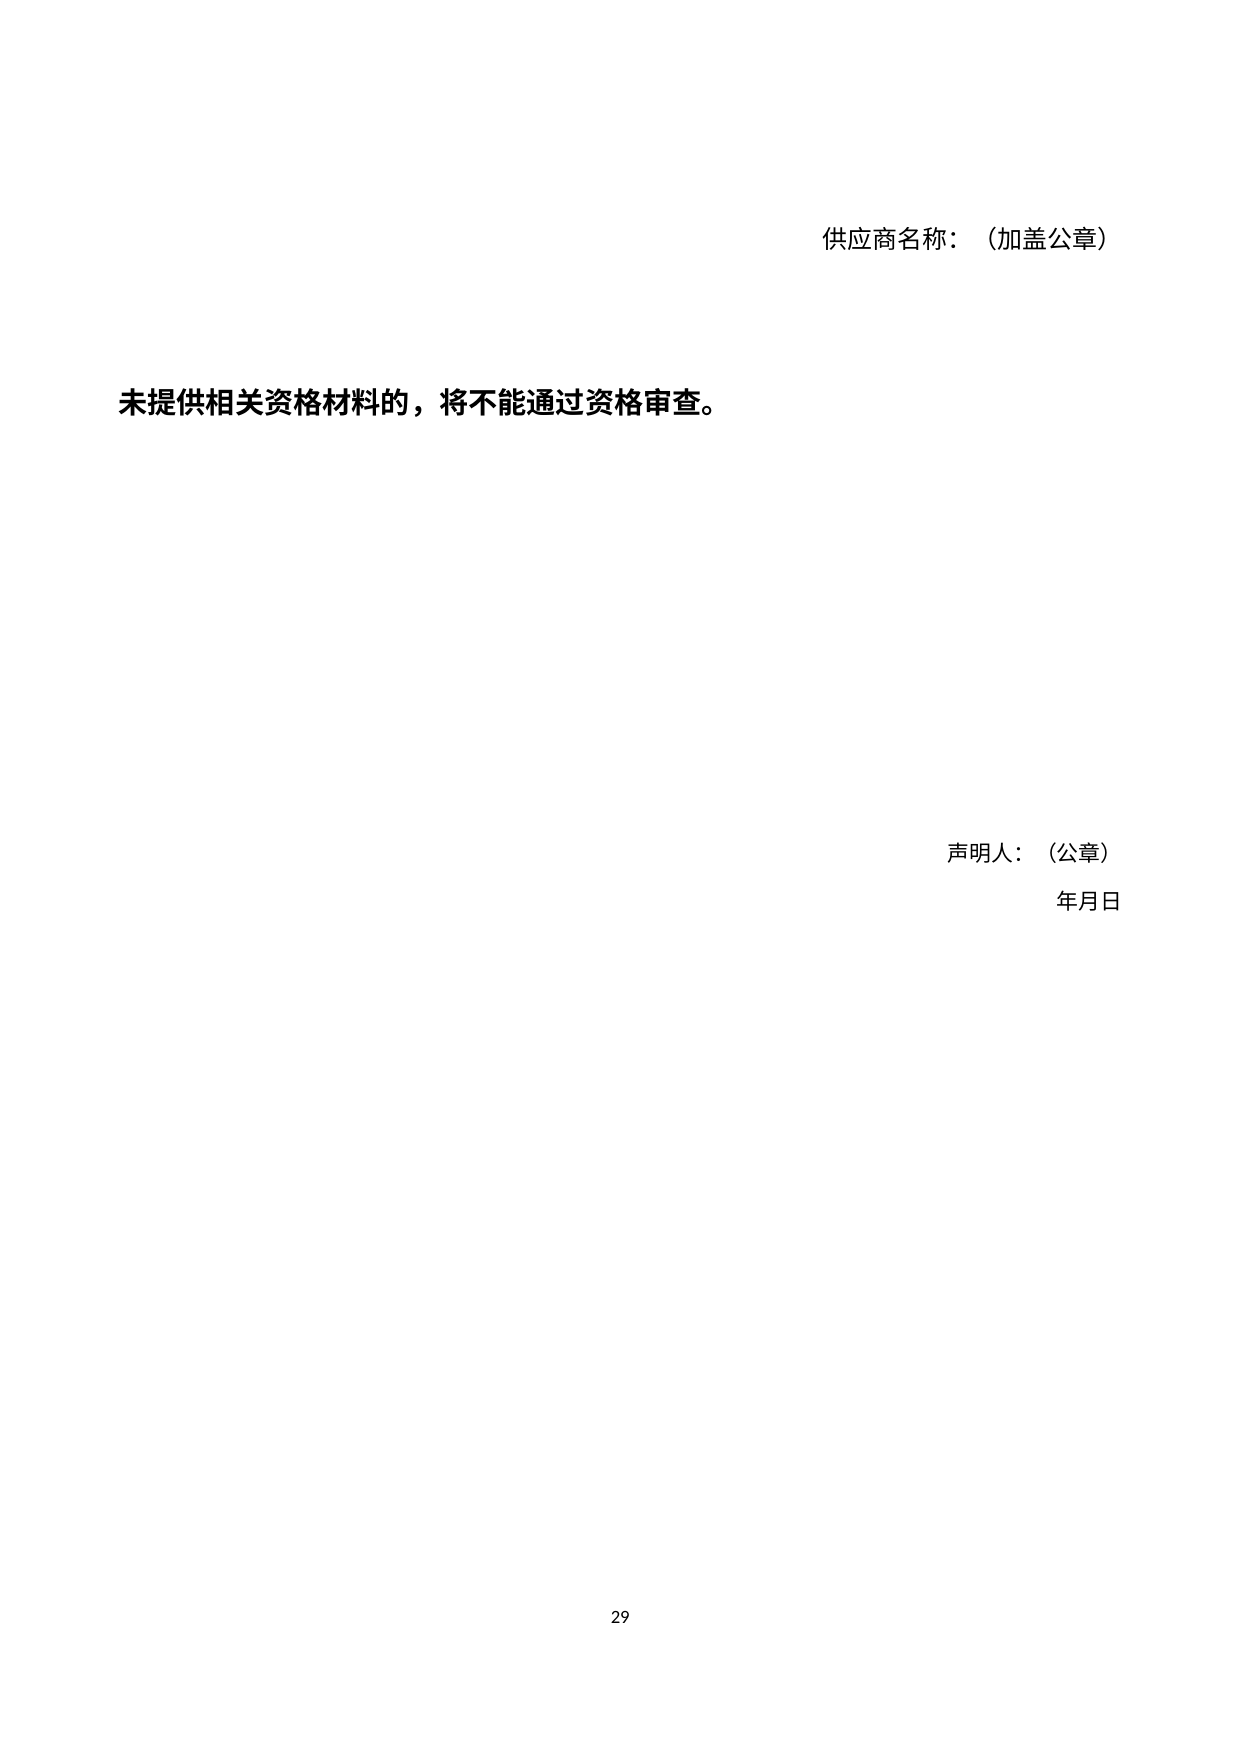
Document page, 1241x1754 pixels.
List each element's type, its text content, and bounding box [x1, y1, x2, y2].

text 未提供相关资格材料的，将不能通过资格审查。 [118, 368, 1122, 433]
text 供应商名称：（加盖公章） [118, 206, 1122, 271]
text 年月日 [118, 883, 1122, 916]
text 声明人：（公章） [118, 835, 1122, 868]
